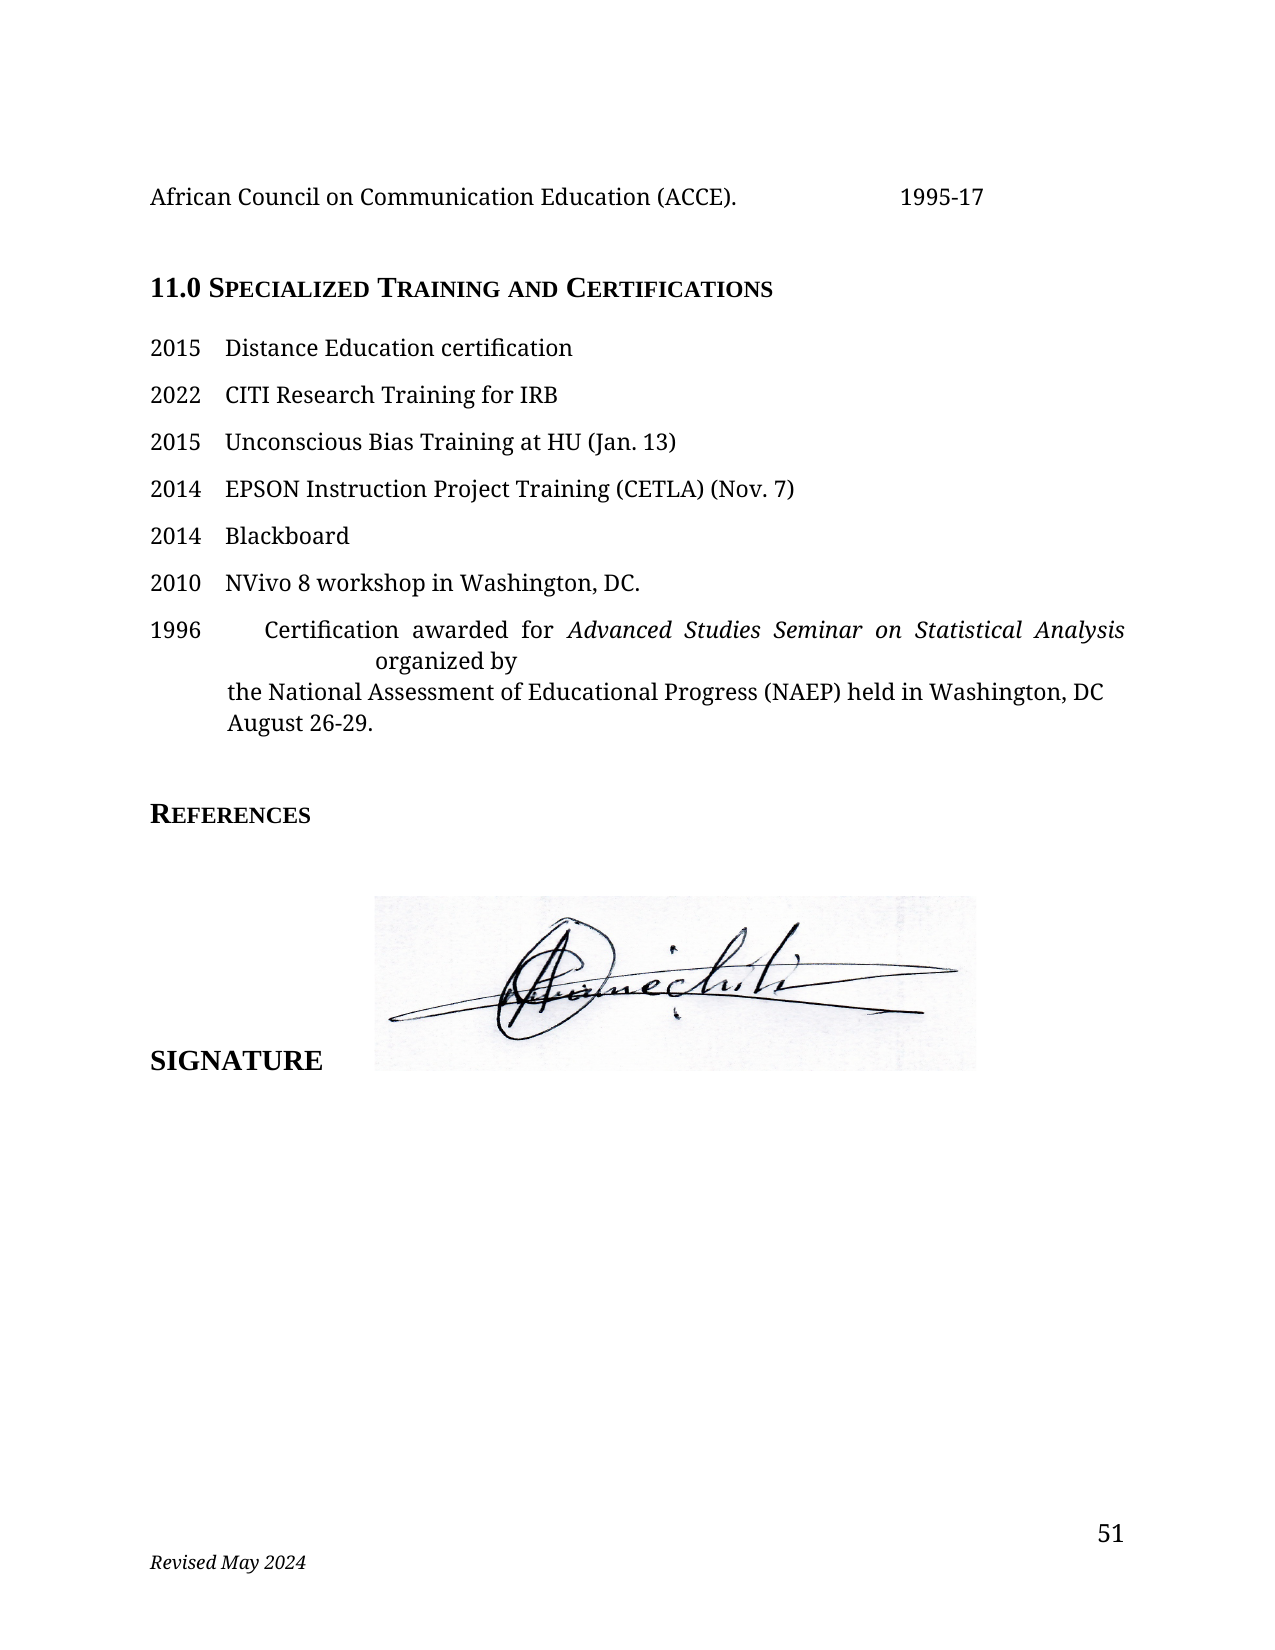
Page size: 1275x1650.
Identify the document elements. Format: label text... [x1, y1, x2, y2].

text 2014 Blackboard [150, 520, 1125, 551]
text 2015 Distance Education certification [150, 332, 1125, 363]
text August 26-29. [150, 707, 1125, 738]
text 2014 EPSON Instruction Project Training (CETLA) (Nov. 7) [150, 473, 1125, 504]
text African Council on Communication Education (ACCE). 1995-17 [150, 181, 1125, 212]
text 2010 NVivo 8 workshop in Washington, DC. [150, 567, 1125, 598]
text 11.0 Specialized Training and Certifications [150, 270, 1125, 303]
text References [150, 796, 1125, 829]
picture [374, 896, 977, 1071]
text 2022 CITI Research Training for IRB [150, 379, 1125, 410]
text the National Assessment of Educational Progress (NAEP) held in Washington, DC [150, 676, 1125, 707]
text 1996 Certification awarded for Advanced Studies Seminar on Statistical Analysis organized by [150, 613, 1125, 676]
text 2015 Unconscious Bias Training at HU (Jan. 13) [150, 426, 1125, 457]
